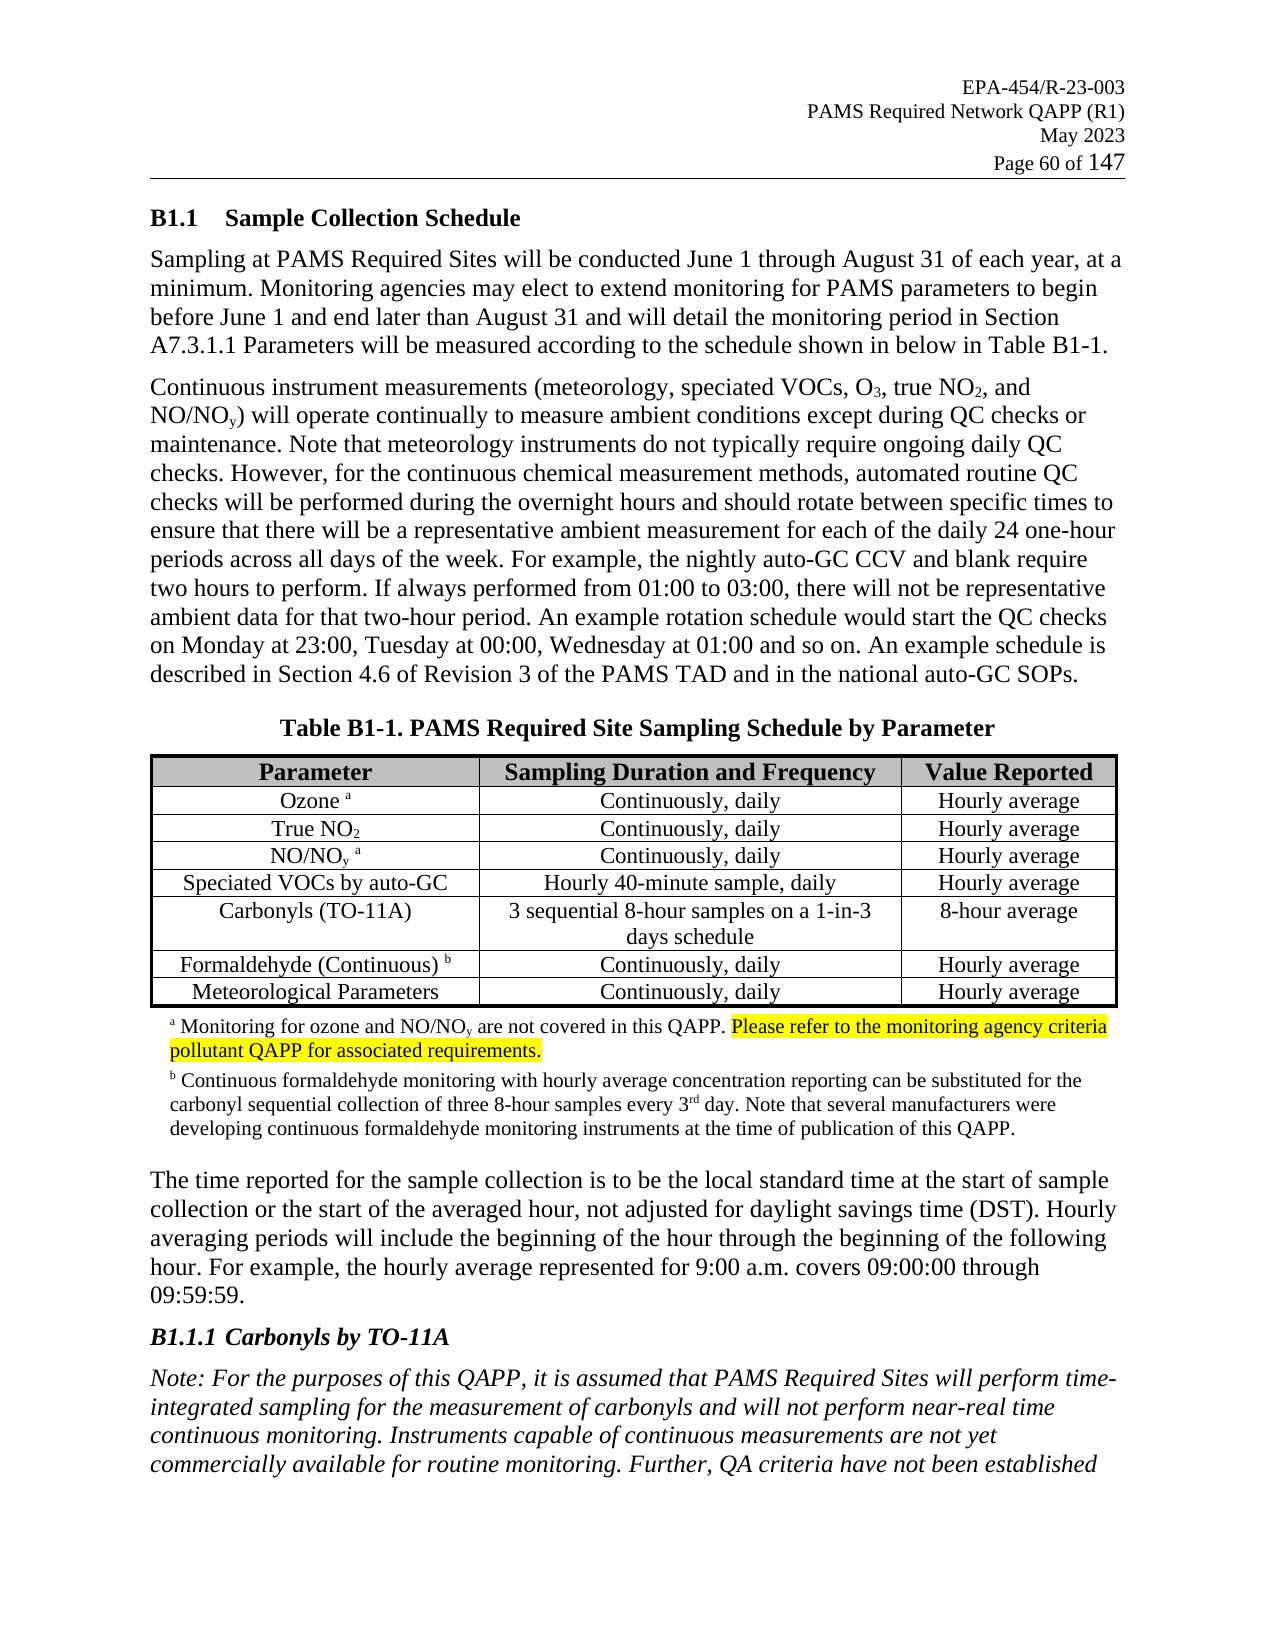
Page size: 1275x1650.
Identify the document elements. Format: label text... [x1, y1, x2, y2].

text Sampling at PAMS Required Sites will be conducted June 1 through August 31 of each year, at a minimum. Monitoring agencies may elect to extend monitoring for PAMS parameters to begin before June 1 and end later than August 31 and will detail the monitoring period in Section A7.3.1.1 Parameters will be measured according to the schedule shown in below in Table B1-1. [150, 244, 1125, 359]
table_cell 3 sequential 8-hour samples on a 1-in-3 days schedule [480, 897, 901, 949]
table_cell Continuously, daily [480, 978, 901, 1004]
text Continuous instrument measurements (meteorology, speciated VOCs, O3, true NO2, and NO/NOy) will operate continually to measure ambient conditions except during QC checks or maintenance. Note that meteorology instruments do not typically require ongoing daily QC checks. However, for the continuous chemical measurement methods, automated routine QC checks will be performed during the overnight hours and should rotate between specific times to ensure that there will be a representative ambient measurement for each of the daily 24 one-hour periods across all days of the week. For example, the nightly auto-GC CCV and blank require two hours to perform. If always performed from 01:00 to 03:00, there will not be representative ambient data for that two-hour period. An example rotation schedule would start the QC checks on Monday at 23:00, Tuesday at 00:00, Wednesday at 01:00 and so on. An example schedule is described in Section 4.6 of Revision 3 of the PAMS TAD and in the national auto-GC SOPs. [150, 372, 1125, 688]
table_header Parameter [153, 758, 479, 786]
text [150, 1363, 1125, 1478]
table_cell Meteorological Parameters [153, 978, 479, 1004]
table_cell Continuously, daily [480, 787, 901, 814]
table_cell 8-hour average [902, 897, 1115, 949]
text The time reported for the sample collection is to be the local standard time at the start of sample collection or the start of the averaged hour, not adjusted for daylight savings time (DST). Hourly averaging periods will include the beginning of the hour through the beginning of the following hour. For example, the hourly average represented for 9:00 a.m. covers 09:00:00 through 09:59:59. [150, 1165, 1125, 1309]
table_header Value Reported [902, 758, 1115, 786]
subtitle B1.1.1 Carbonyls by TO-11A [150, 1322, 1125, 1350]
table_cell Hourly 40-minute sample, daily [480, 870, 901, 896]
table_cell Continuously, daily [480, 842, 901, 868]
table_cell Carbonyls (TO-11A) [153, 897, 479, 949]
subtitle B1.1 Sample Collection Schedule [150, 203, 1125, 232]
table_header Sampling Duration and Frequency [480, 758, 901, 786]
table_cell NO/NOy a [153, 842, 479, 868]
table_cell Hourly average [902, 978, 1115, 1004]
text a Monitoring for ozone and NO/NOy are not covered in this QAPP. Please refer to the monitoring agency criteria pollutant QAPP for associated requirements. [169, 1014, 1125, 1062]
table_cell Speciated VOCs by auto-GC [153, 870, 479, 896]
table_cell Hourly average [902, 842, 1115, 868]
text b Continuous formaldehyde monitoring with hourly average concentration reporting can be substituted for the carbonyl sequential collection of three 8-hour samples every 3rd day. Note that several manufacturers were developing continuous formaldehyde monitoring instruments at the time of publication of this QAPP. [169, 1068, 1125, 1140]
table_cell Ozone a [153, 787, 479, 814]
table_cell Continuously, daily [480, 815, 901, 841]
table_cell Hourly average [902, 951, 1115, 977]
table_cell Hourly average [902, 870, 1115, 896]
table_cell Continuously, daily [480, 951, 901, 977]
text Table B1-1. PAMS Required Site Sampling Schedule by Parameter [150, 713, 1125, 742]
table_cell True NO2 [153, 815, 479, 841]
table_cell Hourly average [902, 787, 1115, 814]
table_cell Formaldehyde (Continuous) b [153, 951, 479, 977]
table_cell Hourly average [902, 815, 1115, 841]
